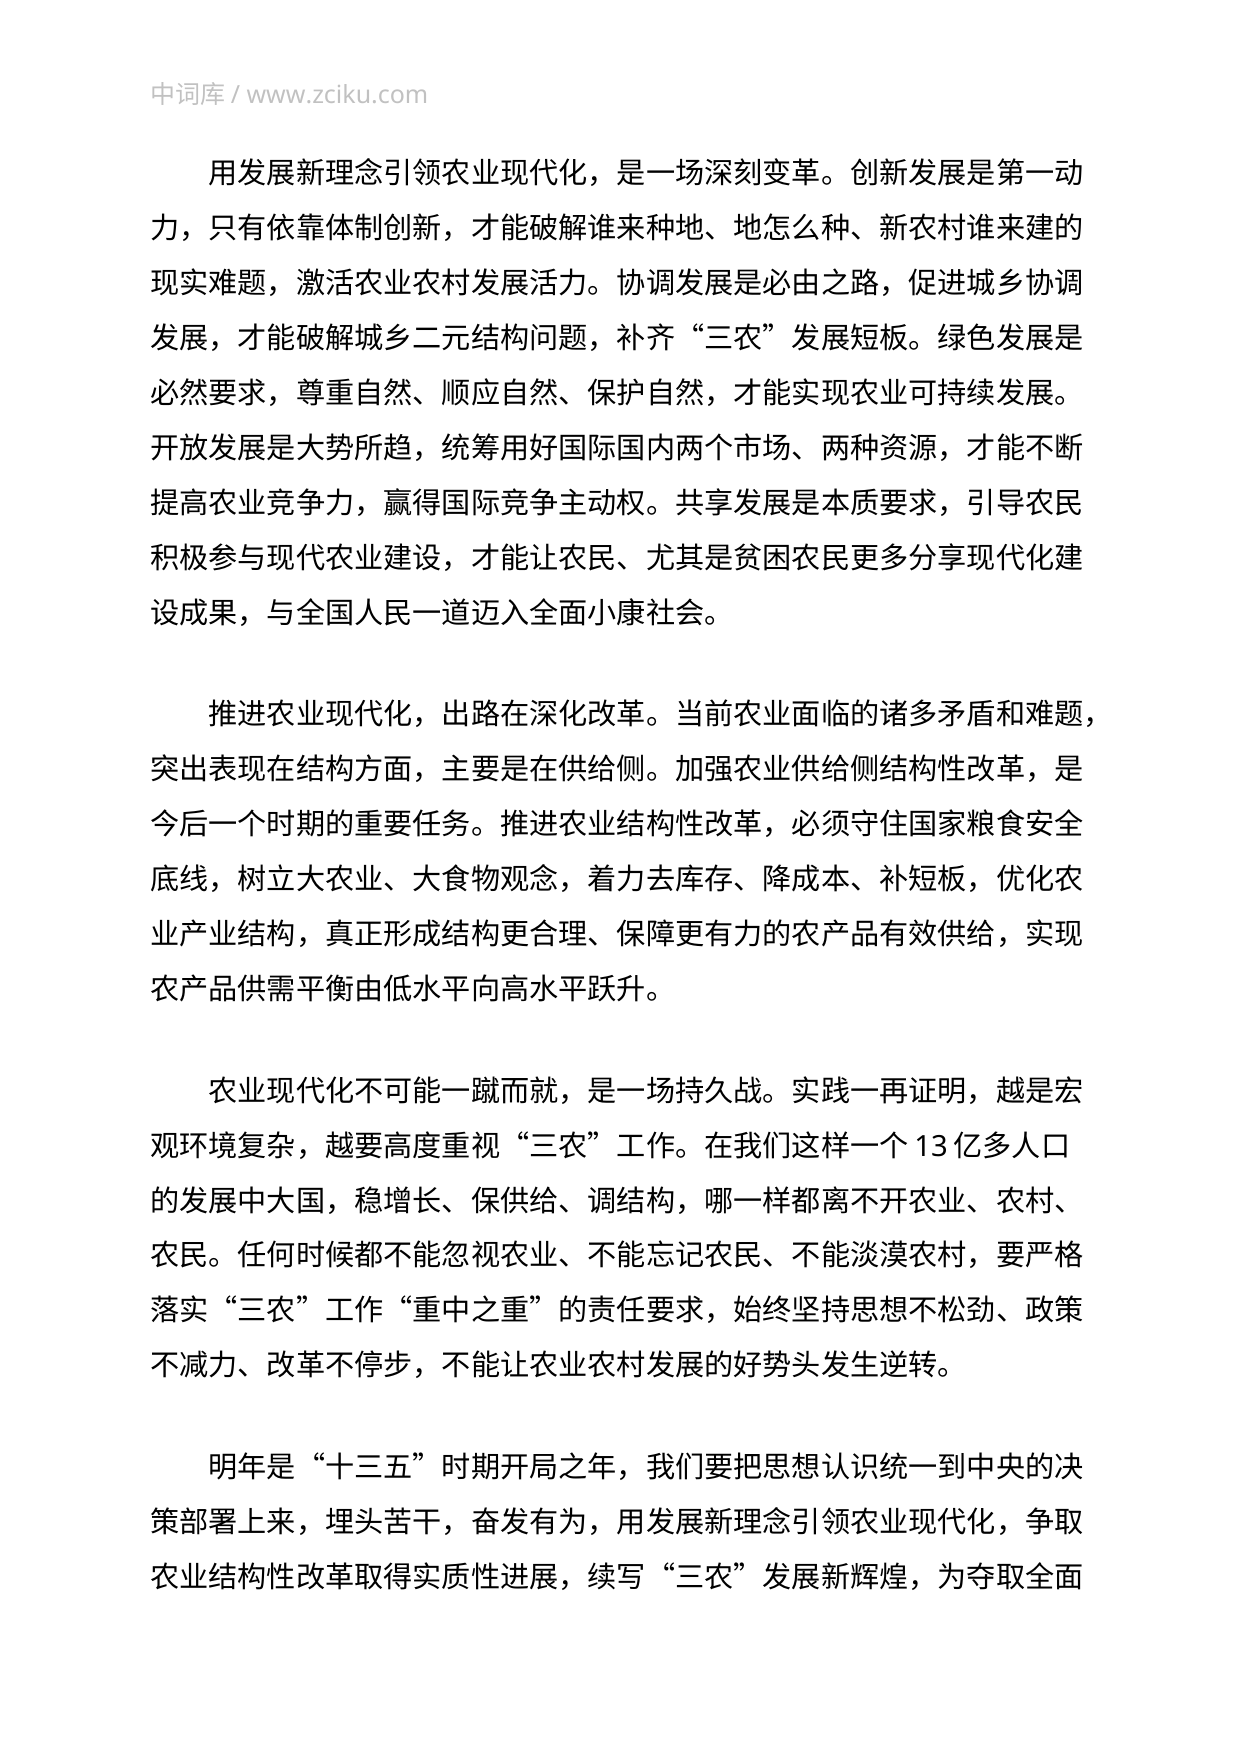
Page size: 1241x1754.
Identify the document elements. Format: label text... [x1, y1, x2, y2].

text 推进农业现代化，出路在深化改革。当前农业面临的诸多矛盾和难题，突出表现在结构方面，主要是在供给侧。加强农业供给侧结构性改革，是今后一个时期的重要任务。推进农业结构性改革，必须守住国家粮食安全底线，树立大农业、大食物观念，着力去库存、降成本、补短板，优化农业产业结构，真正形成结构更合理、保障更有力的农产品有效供给，实现农产品供需平衡由低水平向高水平跃升。 [150, 691, 1090, 1008]
text 农业现代化不可能一蹴而就，是一场持久战。实践一再证明，越是宏观环境复杂，越要高度重视“三农”工作。在我们这样一个13亿多人口的发展中大国，稳增长、保供给、调结构，哪一样都离不开农业、农村、农民。任何时候都不能忽视农业、不能忘记农民、不能淡漠农村，要严格落实“三农”工作“重中之重”的责任要求，始终坚持思想不松劲、政策不减力、改革不停步，不能让农业农村发展的好势头发生逆转。 [150, 1067, 1090, 1384]
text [150, 1443, 1090, 1596]
text 用发展新理念引领农业现代化，是一场深刻变革。创新发展是第一动力，只有依靠体制创新，才能破解谁来种地、地怎么种、新农村谁来建的现实难题，激活农业农村发展活力。协调发展是必由之路，促进城乡协调发展，才能破解城乡二元结构问题，补齐“三农”发展短板。绿色发展是必然要求，尊重自然、顺应自然、保护自然，才能实现农业可持续发展。开放发展是大势所趋，统筹用好国际国内两个市场、两种资源，才能不断提高农业竞争力，赢得国际竞争主动权。共享发展是本质要求，引导农民积极参与现代农业建设，才能让农民、尤其是贫困农民更多分享现代化建设成果，与全国人民一道迈入全面小康社会。 [150, 150, 1090, 631]
